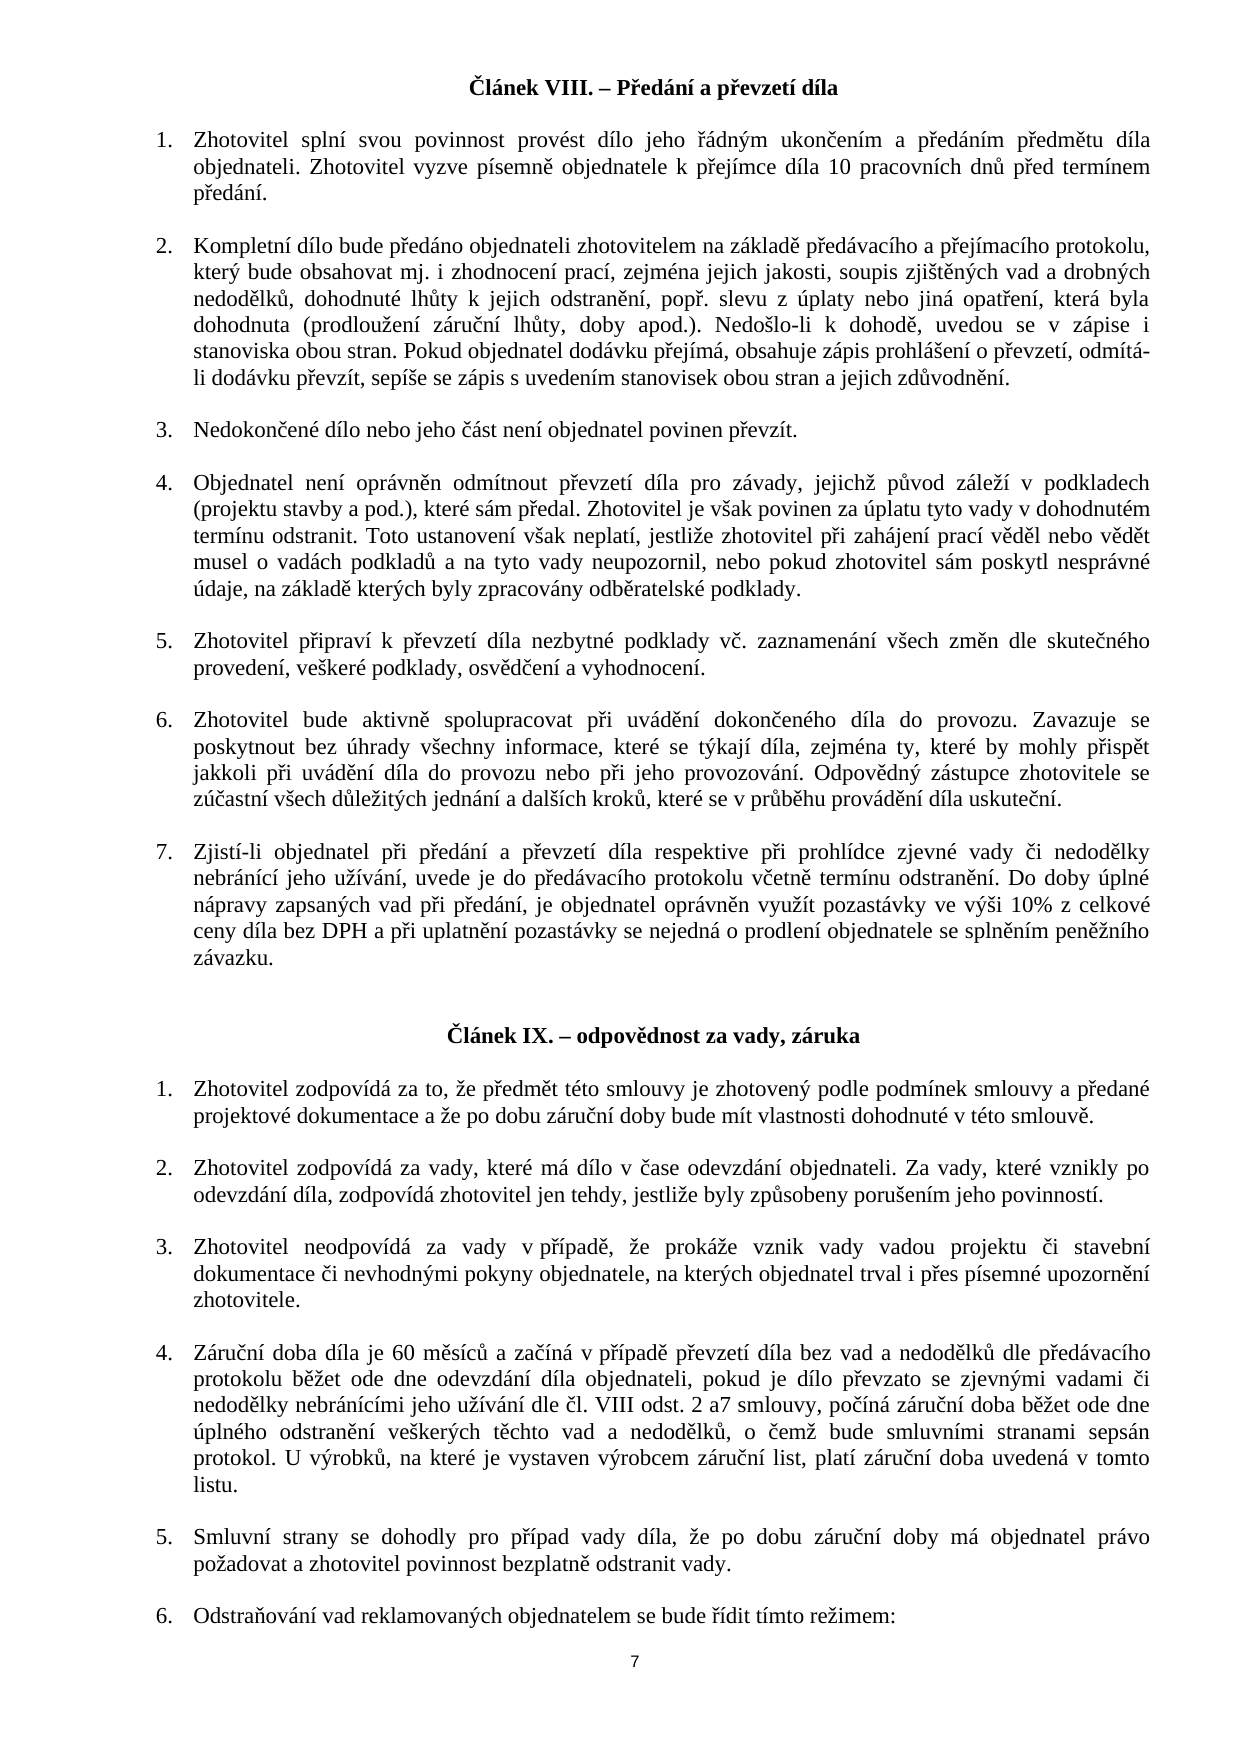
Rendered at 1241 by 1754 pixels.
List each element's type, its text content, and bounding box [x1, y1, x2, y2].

list Zhotovitel neodpovídá za vady v případě, že prokáže vznik vady vadou projektu či stavební dokumentace či nevhodnými pokyny objednatele, na kterých objednatel trval i přes písemné upozornění zhotovitele. [156, 1233, 1152, 1312]
list Zhotovitel zodpovídá za to, že předmět této smlouvy je zhotovený podle podmínek smlouvy a předané projektové dokumentace a že po dobu záruční doby bude mít vlastnosti dohodnuté v této smlouvě. [156, 1075, 1152, 1128]
list Zhotovitel zodpovídá za vady, které má dílo v čase odevzdání objednateli. Za vady, které vznikly po odevzdání díla, zodpovídá zhotovitel jen tehdy, jestliže byly způsobeny porušením jeho povinností. [156, 1154, 1152, 1207]
list Zhotovitel bude aktivně spolupracovat při uvádění dokončeného díla do provozu. Zavazuje se poskytnout bez úhrady všechny informace, které se týkají díla, zejména ty, které by mohly přispět jakkoli při uvádění díla do provozu nebo při jeho provozování. Odpovědný zástupce zhotovitele se zúčastní všech důležitých jednání a dalších kroků, které se v průběhu provádění díla uskuteční. [156, 706, 1152, 812]
list Zhotovitel připraví k převzetí díla nezbytné podklady vč. zaznamenání všech změn dle skutečného provedení, veškeré podklady, osvědčení a vyhodnocení. [156, 627, 1152, 680]
list Odstraňování vad reklamovaných objednatelem se bude řídit tímto režimem: [156, 1602, 1152, 1629]
list Zjistí-li objednatel při předání a převzetí díla respektive při prohlídce zjevné vady či nedodělky nebránící jeho užívání, uvede je do předávacího protokolu včetně termínu odstranění. Do doby úplné nápravy zapsaných vad při předání, je objednatel oprávněn využít pozastávky ve výši 10% z celkové ceny díla bez DPH a při uplatnění pozastávky se nejedná o prodlení objednatele se splněním peněžního závazku. [156, 838, 1152, 970]
list Kompletní dílo bude předáno objednateli zhotovitelem na základě předávacího a přejímacího protokolu, který bude obsahovat mj. i zhodnocení prací, zejména jejich jakosti, soupis zjištěných vad a drobných nedodělků, dohodnuté lhůty k jejich odstranění, popř. slevu z úplaty nebo jiná opatření, která byla dohodnuta (prodloužení záruční lhůty, doby apod.). Nedošlo-li k dohodě, uvedou se v zápise i stanoviska obou stran. Pokud objednatel dodávku přejímá, obsahuje zápis prohlášení o převzetí, odmítá-li dodávku převzít, sepíše se zápis s uvedením stanovisek obou stran a jejich zdůvodnění. [156, 232, 1152, 390]
text Článek VIII. – Předání a převzetí díla [156, 74, 1152, 100]
list Objednatel není oprávněn odmítnout převzetí díla pro závady, jejichž původ záleží v podkladech (projektu stavby a pod.), které sám předal. Zhotovitel je však povinen za úplatu tyto vady v dohodnutém termínu odstranit. Toto ustanovení však neplatí, jestliže zhotovitel při zahájení prací věděl nebo vědět musel o vadách podkladů a na tyto vady neupozornil, nebo pokud zhotovitel sám poskytl nesprávné údaje, na základě kterých byly zpracovány odběratelské podklady. [156, 469, 1152, 601]
list Zhotovitel splní svou povinnost provést dílo jeho řádným ukončením a předáním předmětu díla objednateli. Zhotovitel vyzve písemně objednatele k přejímce díla 10 pracovních dnů před termínem předání. [156, 127, 1152, 206]
list Nedokončené dílo nebo jeho část není objednatel povinen převzít. [156, 416, 1152, 443]
text Článek IX. – odpovědnost za vady, záruka [156, 1023, 1152, 1049]
list Smluvní strany se dohodly pro případ vady díla, že po dobu záruční doby má objednatel právo požadovat a zhotovitel povinnost bezplatně odstranit vady. [156, 1523, 1152, 1576]
list Záruční doba díla je 60 měsíců a začíná v případě převzetí díla bez vad a nedodělků dle předávacího protokolu běžet ode dne odevzdání díla objednateli, pokud je dílo převzato se zjevnými vadami či nedodělky nebránícími jeho užívání dle čl. VIII odst. 2 a7 smlouvy, počíná záruční doba běžet ode dne úplného odstranění veškerých těchto vad a nedodělků, o čemž bude smluvními stranami sepsán protokol. U výrobků, na které je vystaven výrobcem záruční list, platí záruční doba uvedená v tomto listu. [156, 1339, 1152, 1497]
